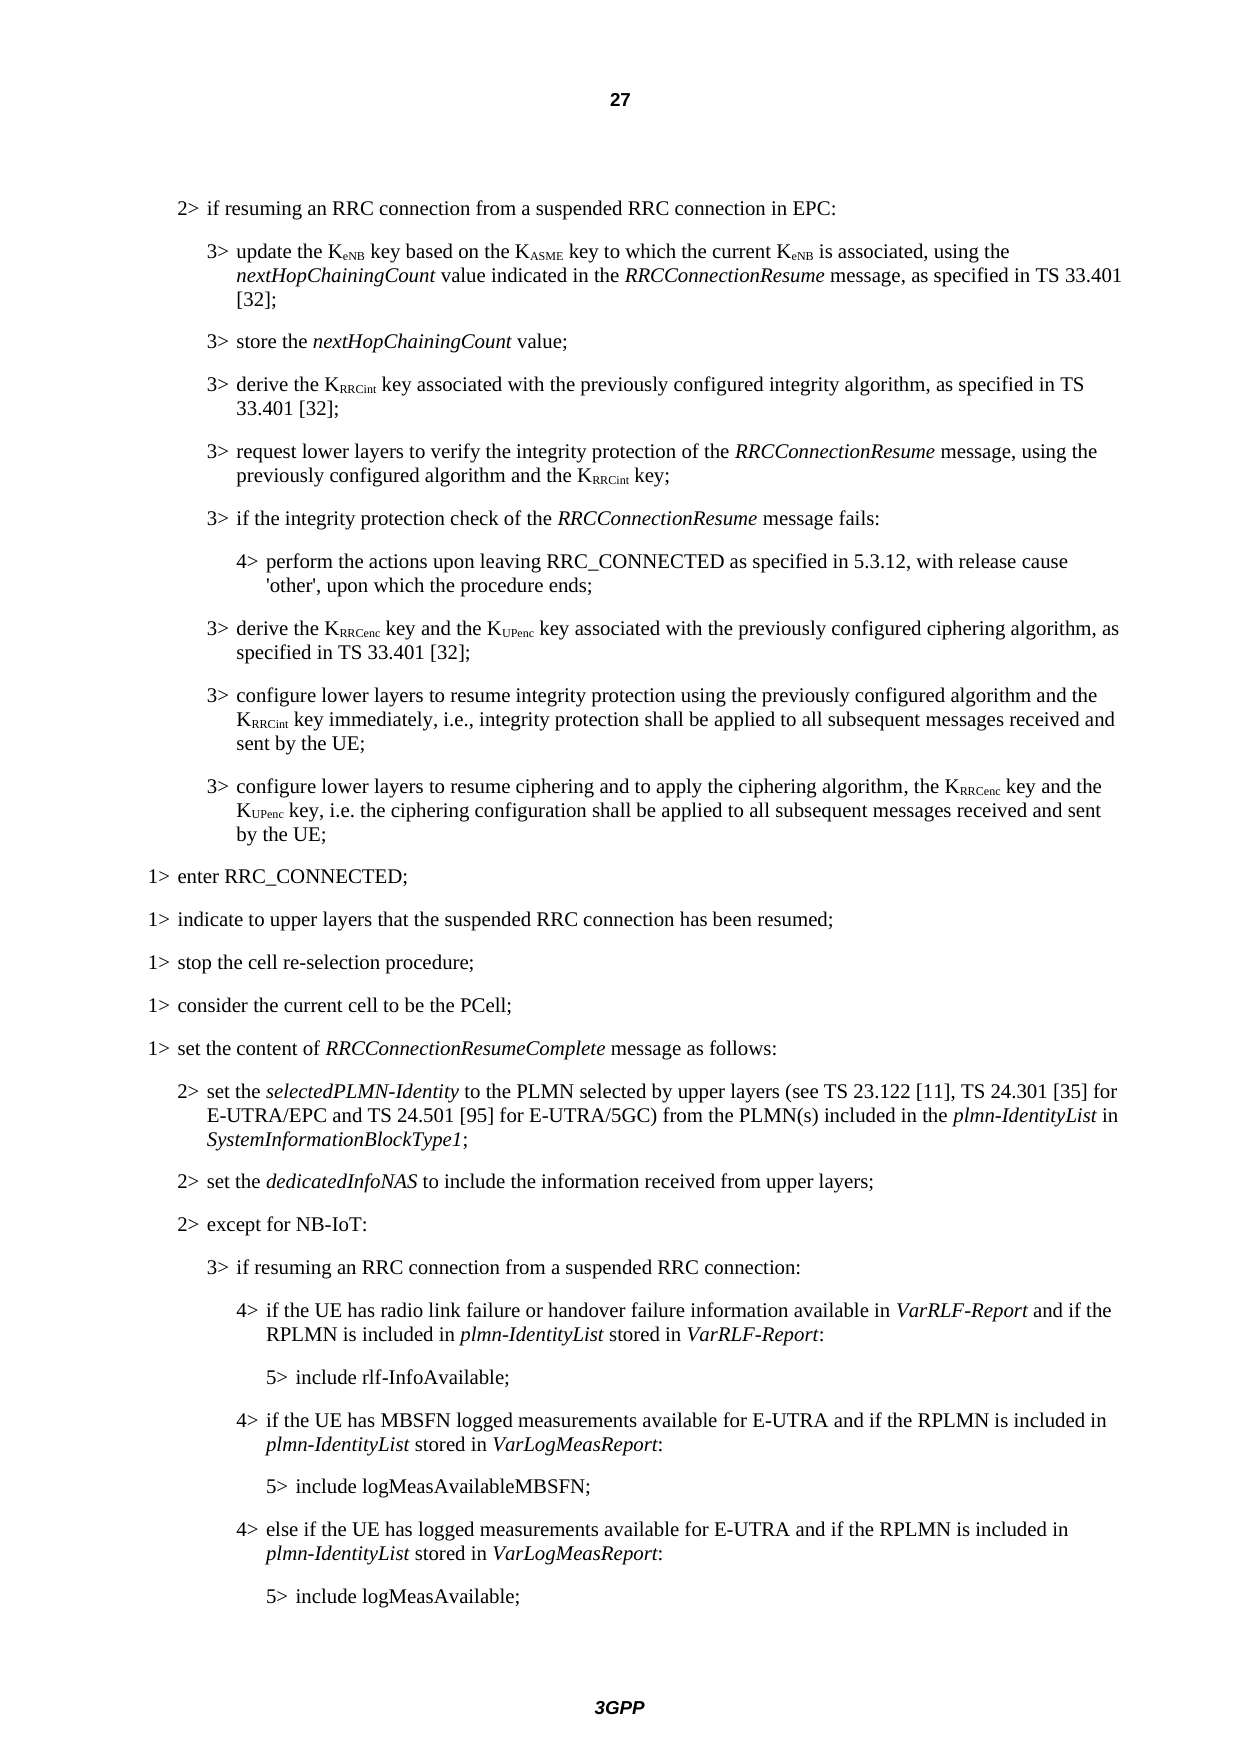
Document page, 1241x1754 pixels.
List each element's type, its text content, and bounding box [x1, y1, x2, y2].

text 3> configure lower layers to resume ciphering and to apply the ciphering algorithm, the KRRCenc key and the KUPenc key, i.e. the ciphering configuration shall be applied to all subsequent messages received and sent by the UE; [207, 773, 1122, 846]
text 4> perform the actions upon leaving RRC_CONNECTED as specified in 5.3.12, with release cause 'other', upon which the procedure ends; [236, 549, 1122, 597]
text 2> except for NB-IoT: [177, 1212, 1122, 1236]
text 3> if the integrity protection check of the RRCConnectionResume message fails: [207, 506, 1122, 530]
text 5> include logMeasAvailableMBSFN; [266, 1474, 1122, 1498]
text 1> set the content of RRCConnectionResumeComplete message as follows: [148, 1036, 1122, 1060]
text 1> indicate to upper layers that the suspended RRC connection has been resumed; [148, 907, 1122, 931]
text 5> include logMeasAvailable; [266, 1584, 1122, 1608]
text 3> derive the KRRCenc key and the KUPenc key associated with the previously configured ciphering algorithm, as specified in TS 33.401 [32]; [207, 616, 1122, 664]
text 3> configure lower layers to resume integrity protection using the previously configured algorithm and the KRRCint key immediately, i.e., integrity protection shall be applied to all subsequent messages received and sent by the UE; [207, 683, 1122, 755]
text 3> derive the KRRCint key associated with the previously configured integrity algorithm, as specified in TS 33.401 [32]; [207, 372, 1122, 420]
text 1> enter RRC_CONNECTED; [148, 864, 1122, 888]
text 3> update the KeNB key based on the KASME key to which the current KeNB is associated, using the nextHopChainingCount value indicated in the RRCConnectionResume message, as specified in TS 33.401 [32]; [207, 238, 1122, 311]
text 3> request lower layers to verify the integrity protection of the RRCConnectionResume message, using the previously configured algorithm and the KRRCint key; [207, 439, 1122, 487]
text 4> else if the UE has logged measurements available for E-UTRA and if the RPLMN is included in plmn-IdentityList stored in VarLogMeasReport: [236, 1517, 1122, 1565]
text 2> if resuming an RRC connection from a suspended RRC connection in EPC: [177, 196, 1122, 220]
text 3> if resuming an RRC connection from a suspended RRC connection: [207, 1255, 1122, 1279]
text 2> set the selectedPLMN-Identity to the PLMN selected by upper layers (see TS 23.122 [11], TS 24.301 [35] for E-UTRA/EPC and TS 24.501 [95] for E-UTRA/5GC) from the PLMN(s) included in the plmn-IdentityList in SystemInformationBlockType1; [177, 1078, 1122, 1151]
text 1> consider the current cell to be the PCell; [148, 993, 1122, 1017]
text 4> if the UE has MBSFN logged measurements available for E-UTRA and if the RPLMN is included in plmn-IdentityList stored in VarLogMeasReport: [236, 1408, 1122, 1456]
text 1> stop the cell re-selection procedure; [148, 950, 1122, 974]
text 3> store the nextHopChainingCount value; [207, 329, 1122, 353]
text 5> include rlf-InfoAvailable; [266, 1365, 1122, 1389]
text 4> if the UE has radio link failure or handover failure information available in VarRLF-Report and if the RPLMN is included in plmn-IdentityList stored in VarRLF-Report: [236, 1298, 1122, 1346]
text 2> set the dedicatedInfoNAS to include the information received from upper layers; [177, 1169, 1122, 1193]
